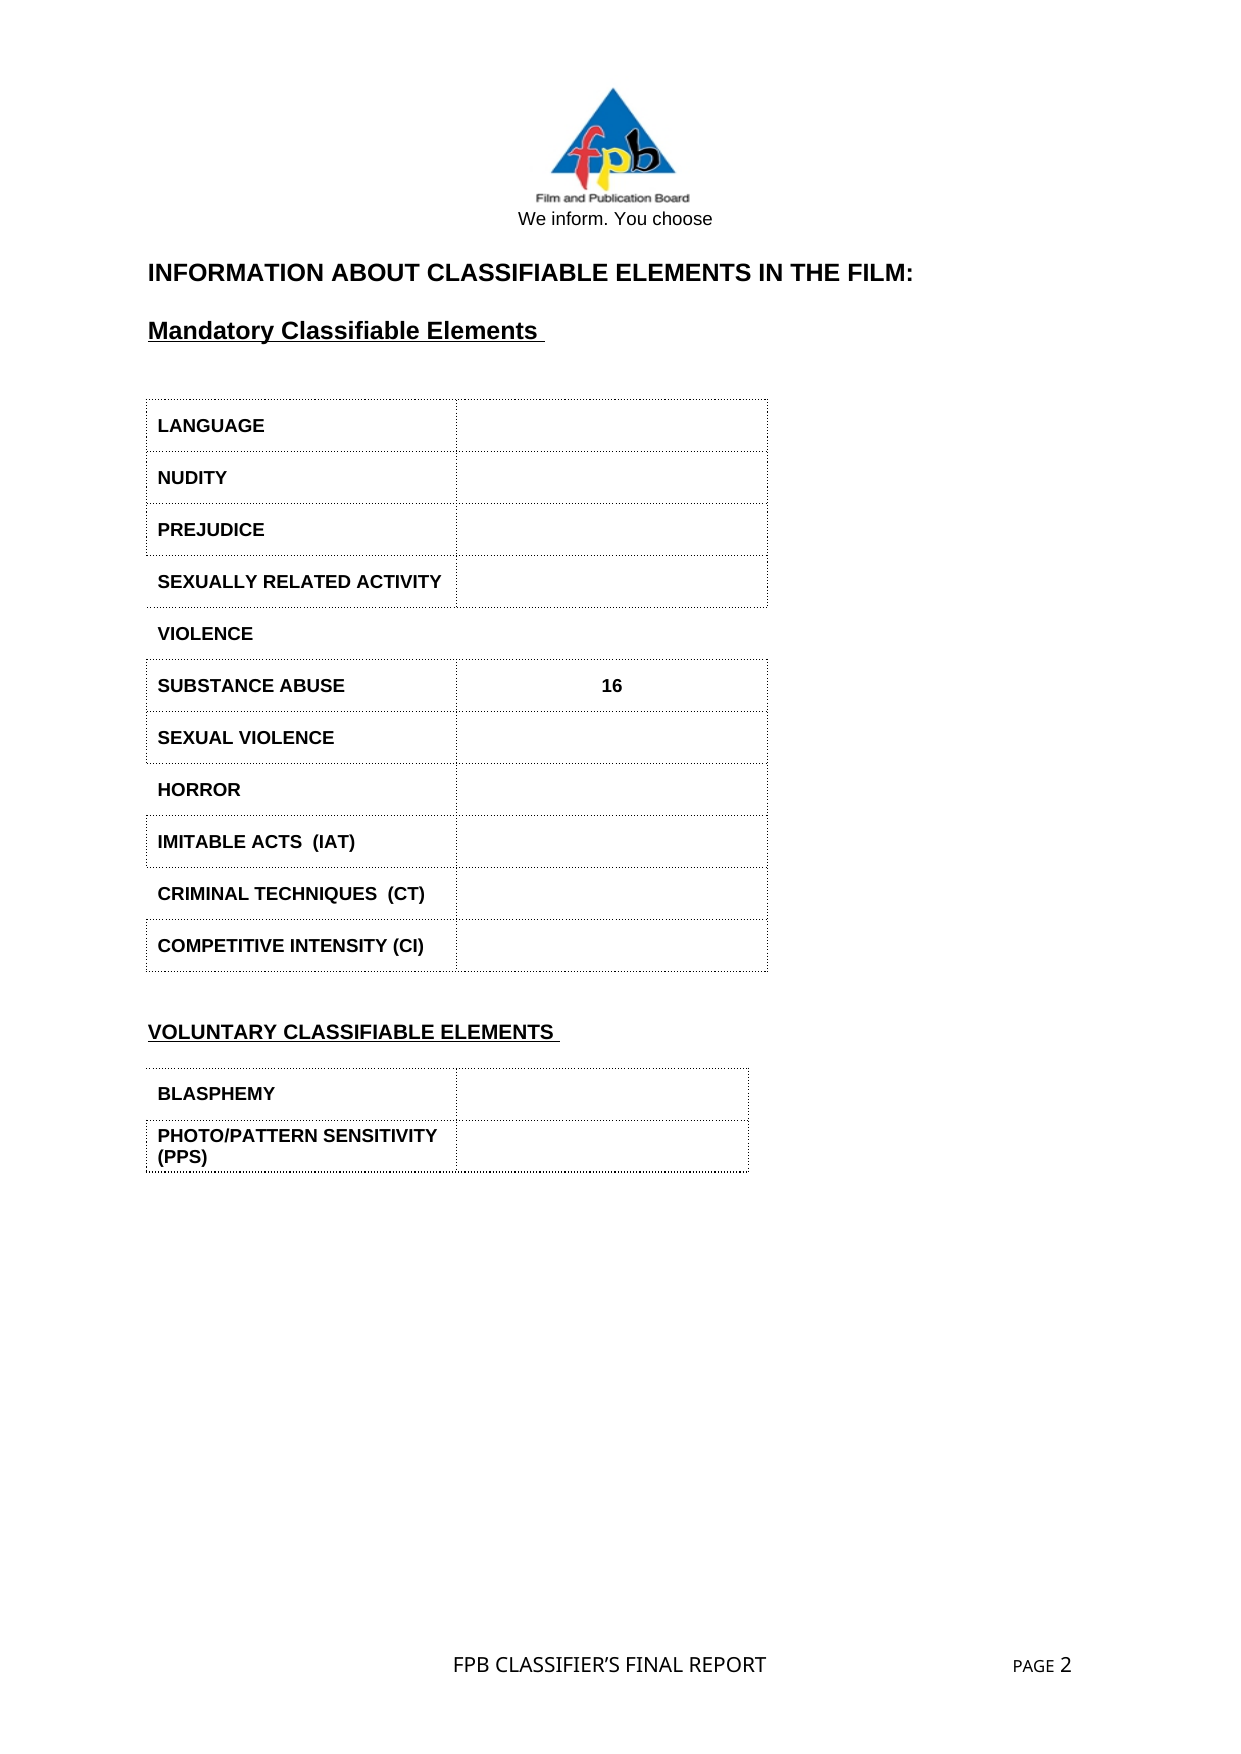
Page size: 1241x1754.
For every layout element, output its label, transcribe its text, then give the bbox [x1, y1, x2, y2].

table_cell IMITABLE ACTS (IAT) [146, 815, 457, 867]
table_cell PHOTO/PATTERN SENSITIVITY (PPS) [146, 1120, 457, 1171]
table_cell [457, 919, 767, 971]
table_cell [457, 503, 767, 555]
text Mandatory Classifiable Elements [148, 316, 1137, 344]
table_cell [457, 815, 767, 867]
table_cell VIOLENCE [146, 607, 457, 659]
table_cell [457, 711, 767, 763]
table_header BLASPHEMY [146, 1068, 457, 1119]
table_cell PREJUDICE [146, 503, 457, 555]
table_cell COMPETITIVE INTENSITY (CI) [146, 919, 457, 971]
table_header [457, 1068, 748, 1119]
table_cell [457, 867, 767, 919]
picture [522, 75, 711, 208]
table_cell [457, 555, 767, 607]
table_cell SUBSTANCE ABUSE [146, 659, 457, 711]
table_cell [457, 1120, 748, 1171]
table_cell NUDITY [146, 451, 457, 503]
table_cell [457, 451, 767, 503]
table_cell SEXUAL VIOLENCE [146, 711, 457, 763]
table_cell SEXUALLY RELATED ACTIVITY [146, 555, 457, 607]
table_cell [457, 763, 767, 815]
table_cell CRIMINAL TECHNIQUES (CT) [146, 867, 457, 919]
table_cell HORROR [146, 763, 457, 815]
text INFORMATION ABOUT CLASSIFIABLE ELEMENTS IN THE FILM: [148, 258, 1137, 287]
text VOLUNTARY CLASSIFIABLE ELEMENTS [148, 1019, 1137, 1043]
table_header LANGUAGE [146, 399, 457, 451]
table_cell [457, 607, 767, 659]
table_cell 16 [457, 659, 767, 711]
table_header [457, 399, 767, 451]
